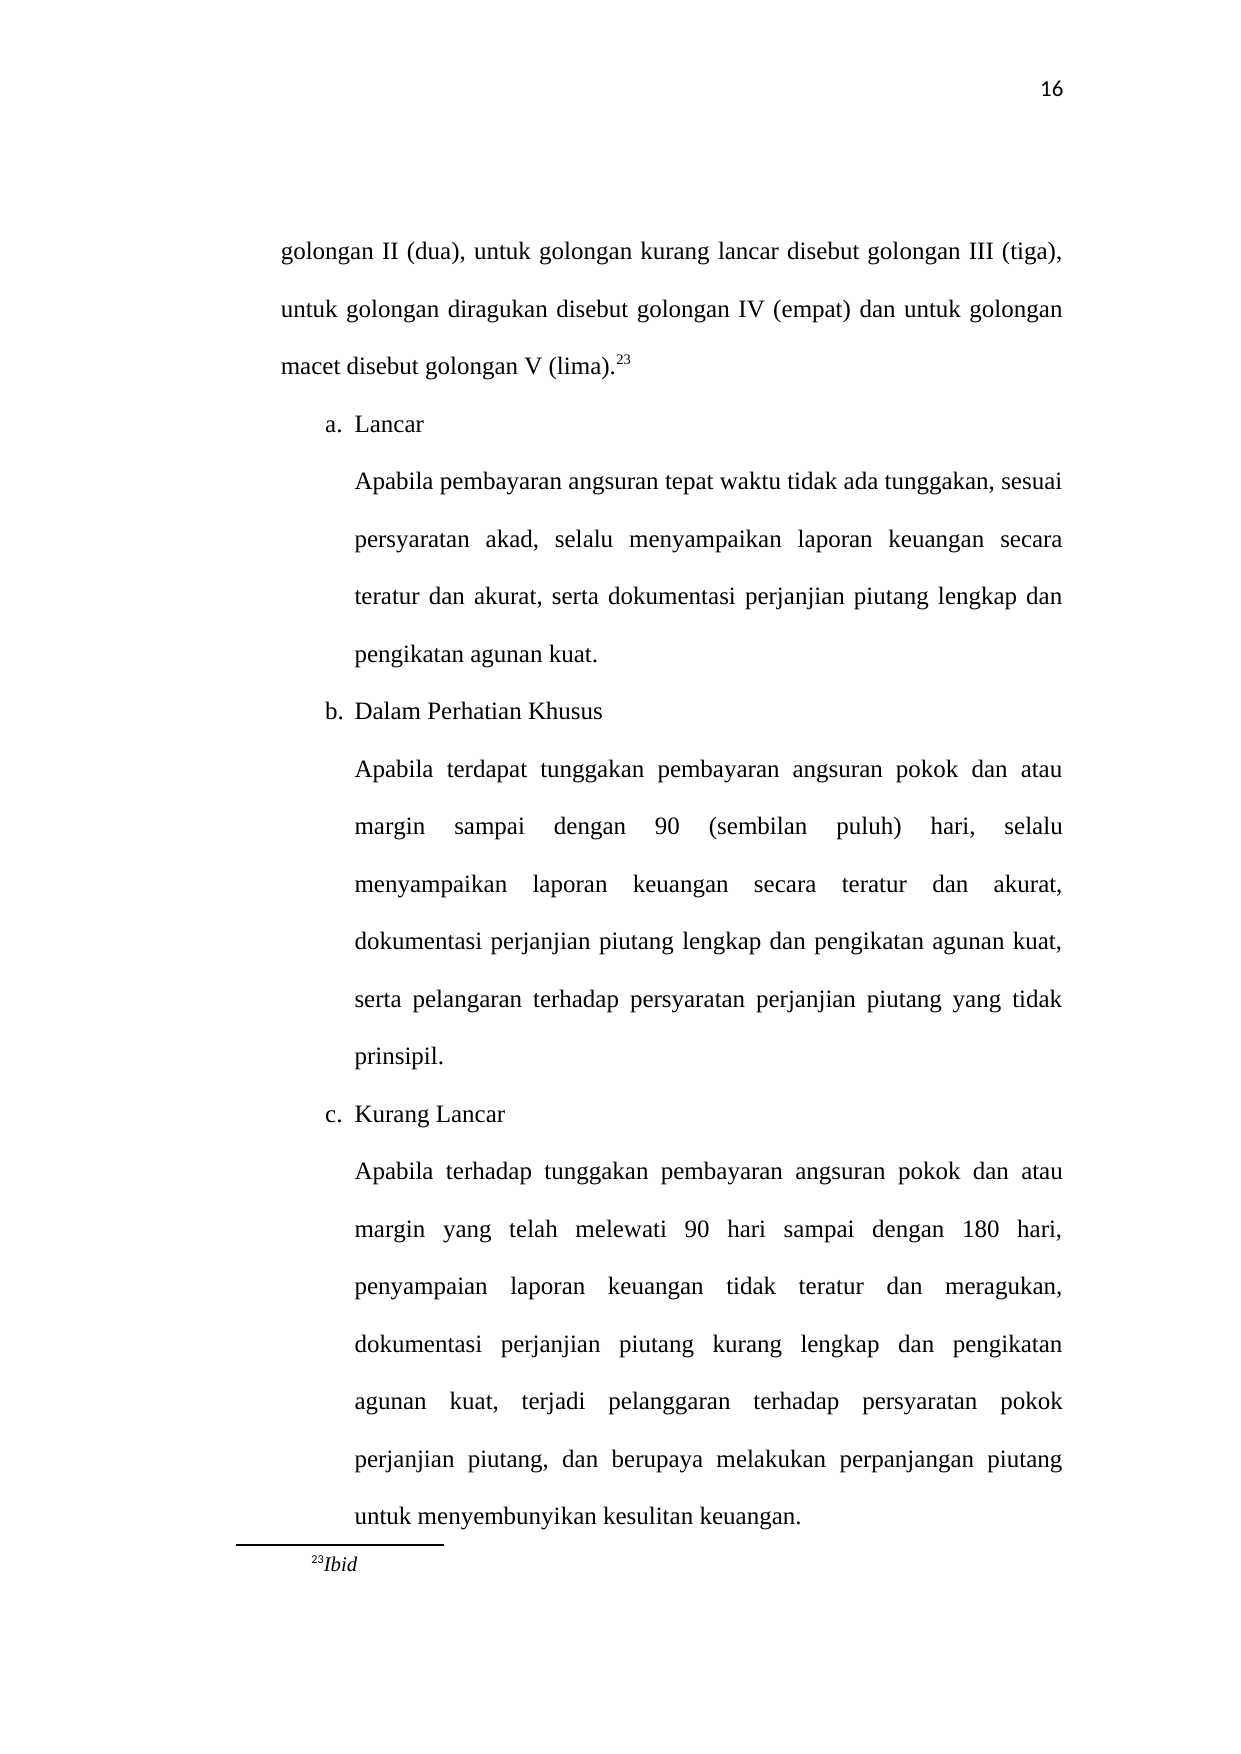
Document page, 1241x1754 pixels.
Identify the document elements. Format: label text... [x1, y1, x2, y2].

list Dalam Perhatian Khusus [325, 696, 1063, 725]
list Apabila terdapat tunggakan pembayaran angsuran pokok dan atau margin sampai dengan 90 (sembilan puluh) hari, selalu menyampaikan laporan keuangan secara teratur dan akurat, dokumentasi perjanjian piutang lengkap dan pengikatan agunan kuat, serta pelangaran terhadap persyaratan perjanjian piutang yang tidak prinsipil. [354, 754, 1063, 1070]
list Apabila terhadap tunggakan pembayaran angsuran pokok dan atau margin yang telah melewati 90 hari sampai dengan 180 hari, penyampaian laporan keuangan tidak teratur dan meragukan, dokumentasi perjanjian piutang kurang lengkap dan pengikatan agunan kuat, terjadi pelanggaran terhadap persyaratan pokok perjanjian piutang, dan berupaya melakukan perpanjangan piutang untuk menyembunyikan kesulitan keuangan. [354, 1156, 1063, 1530]
list Apabila pembayaran angsuran tepat waktu tidak ada tunggakan, sesuai persyaratan akad, selalu menyampaikan laporan keuangan secara teratur dan akurat, serta dokumentasi perjanjian piutang lengkap dan pengikatan agunan kuat. [354, 466, 1063, 667]
list Kurang Lancar [325, 1099, 1063, 1127]
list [281, 236, 1063, 380]
list Lancar [325, 409, 1063, 437]
